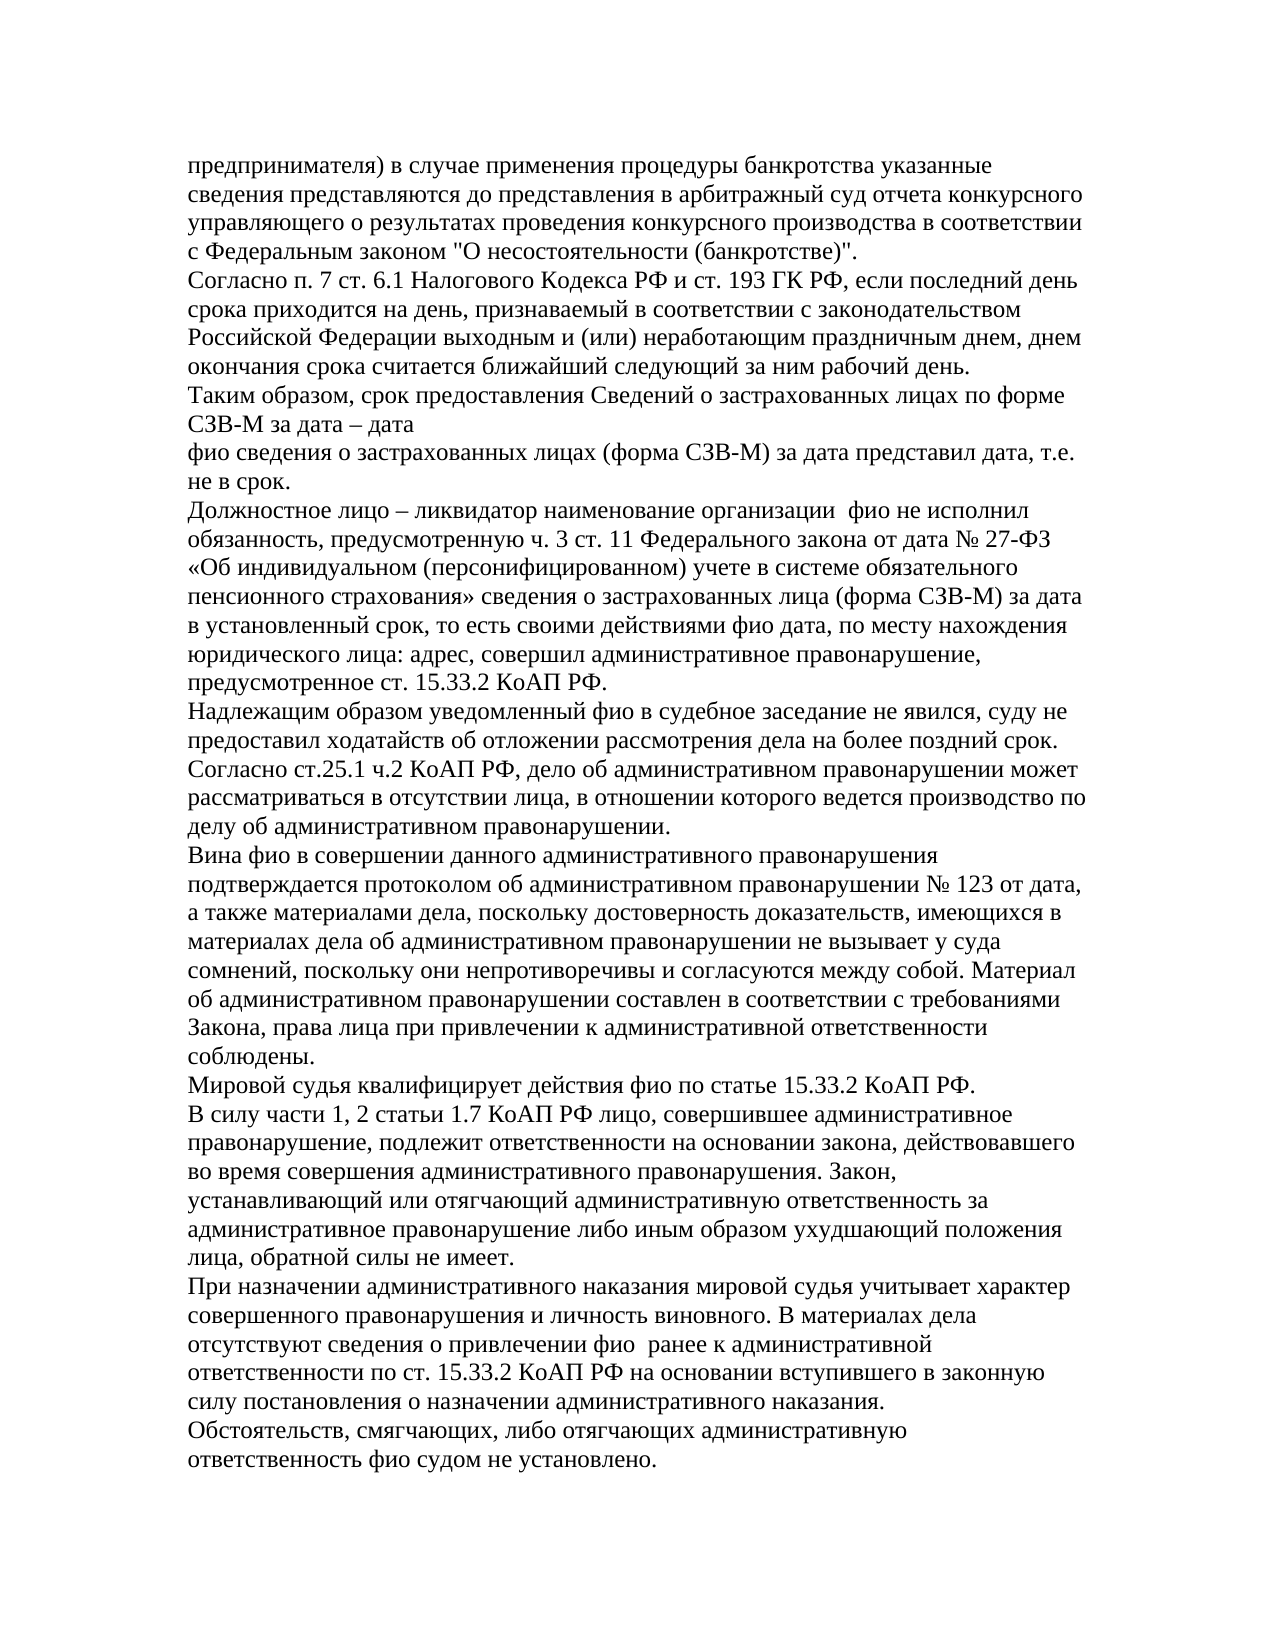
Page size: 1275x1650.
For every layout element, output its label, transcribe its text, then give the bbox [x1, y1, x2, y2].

text Таким образом, срок предоставления Сведений о застрахованных лицах по форме СЗВ-М за дата – дата [187, 380, 1087, 437]
text Согласно п. 7 ст. 6.1 Налогового Кодекса РФ и ст. 193 ГК РФ, если последний день срока приходится на день, признаваемый в соответствии с законодательством Российской Федерации выходным и (или) неработающим праздничным днем, днем окончания срока считается ближайший следующий за ним рабочий день. [187, 265, 1087, 380]
text В силу части 1, 2 статьи 1.7 КоАП РФ лицо, совершившее административное правонарушение, подлежит ответственности на основании закона, действовавшего во время совершения административного правонарушения. Закон, устанавливающий или отягчающий административную ответственность за административное правонарушение либо иным образом ухудшающий положения лица, обратной силы не имеет. [187, 1099, 1087, 1271]
text При назначении административного наказания мировой судья учитывает характер совершенного правонарушения и личность виновного. В материалах дела отсутствуют сведения о привлечении фио ранее к административной ответственности по ст. 15.33.2 КоАП РФ на основании вступившего в законную силу постановления о назначении административного наказания. [187, 1271, 1087, 1415]
text Согласно ст.25.1 ч.2 КоАП РФ, дело об административном правонарушении может рассматриваться в отсутствии лица, в отношении которого ведется производство по делу об административном правонарушении. [187, 754, 1087, 840]
text Должностное лицо – ликвидатор наименование организации фио не исполнил обязанность, предусмотренную ч. 3 ст. 11 Федерального закона от дата № 27-ФЗ «Об индивидуальном (персонифицированном) учете в системе обязательного пенсионного страхования» сведения о застрахованных лица (форма СЗВ-М) за дата в установленный срок, то есть своими действиями фио дата, по месту нахождения юридического лица: адрес, совершил административное правонарушение, предусмотренное ст. 15.33.2 КоАП РФ. [187, 495, 1087, 696]
text фио сведения о застрахованных лицах (форма СЗВ-М) за дата представил дата, т.е. не в срок. [187, 437, 1087, 495]
text Вина фио в совершении данного административного правонарушения подтверждается протоколом об административном правонарушении № 123 от дата, а также материалами дела, поскольку достоверность доказательств, имеющихся в материалах дела об административном правонарушении не вызывает у суда сомнений, поскольку они непротиворечивы и согласуются между собой. Материал об административном правонарушении составлен в соответствии с требованиями Закона, права лица при привлечении к административной ответственности соблюдены. [187, 840, 1087, 1070]
text Надлежащим образом уведомленный фио в судебное заседание не явился, суду не предоставил ходатайств об отложении рассмотрения дела на более поздний срок. [187, 696, 1087, 754]
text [187, 150, 1087, 265]
text Обстоятельств, смягчающих, либо отягчающих административную ответственность фио судом не установлено. [187, 1415, 1087, 1472]
text Мировой судья квалифицирует действия фио по статье 15.33.2 КоАП РФ. [187, 1070, 1087, 1099]
